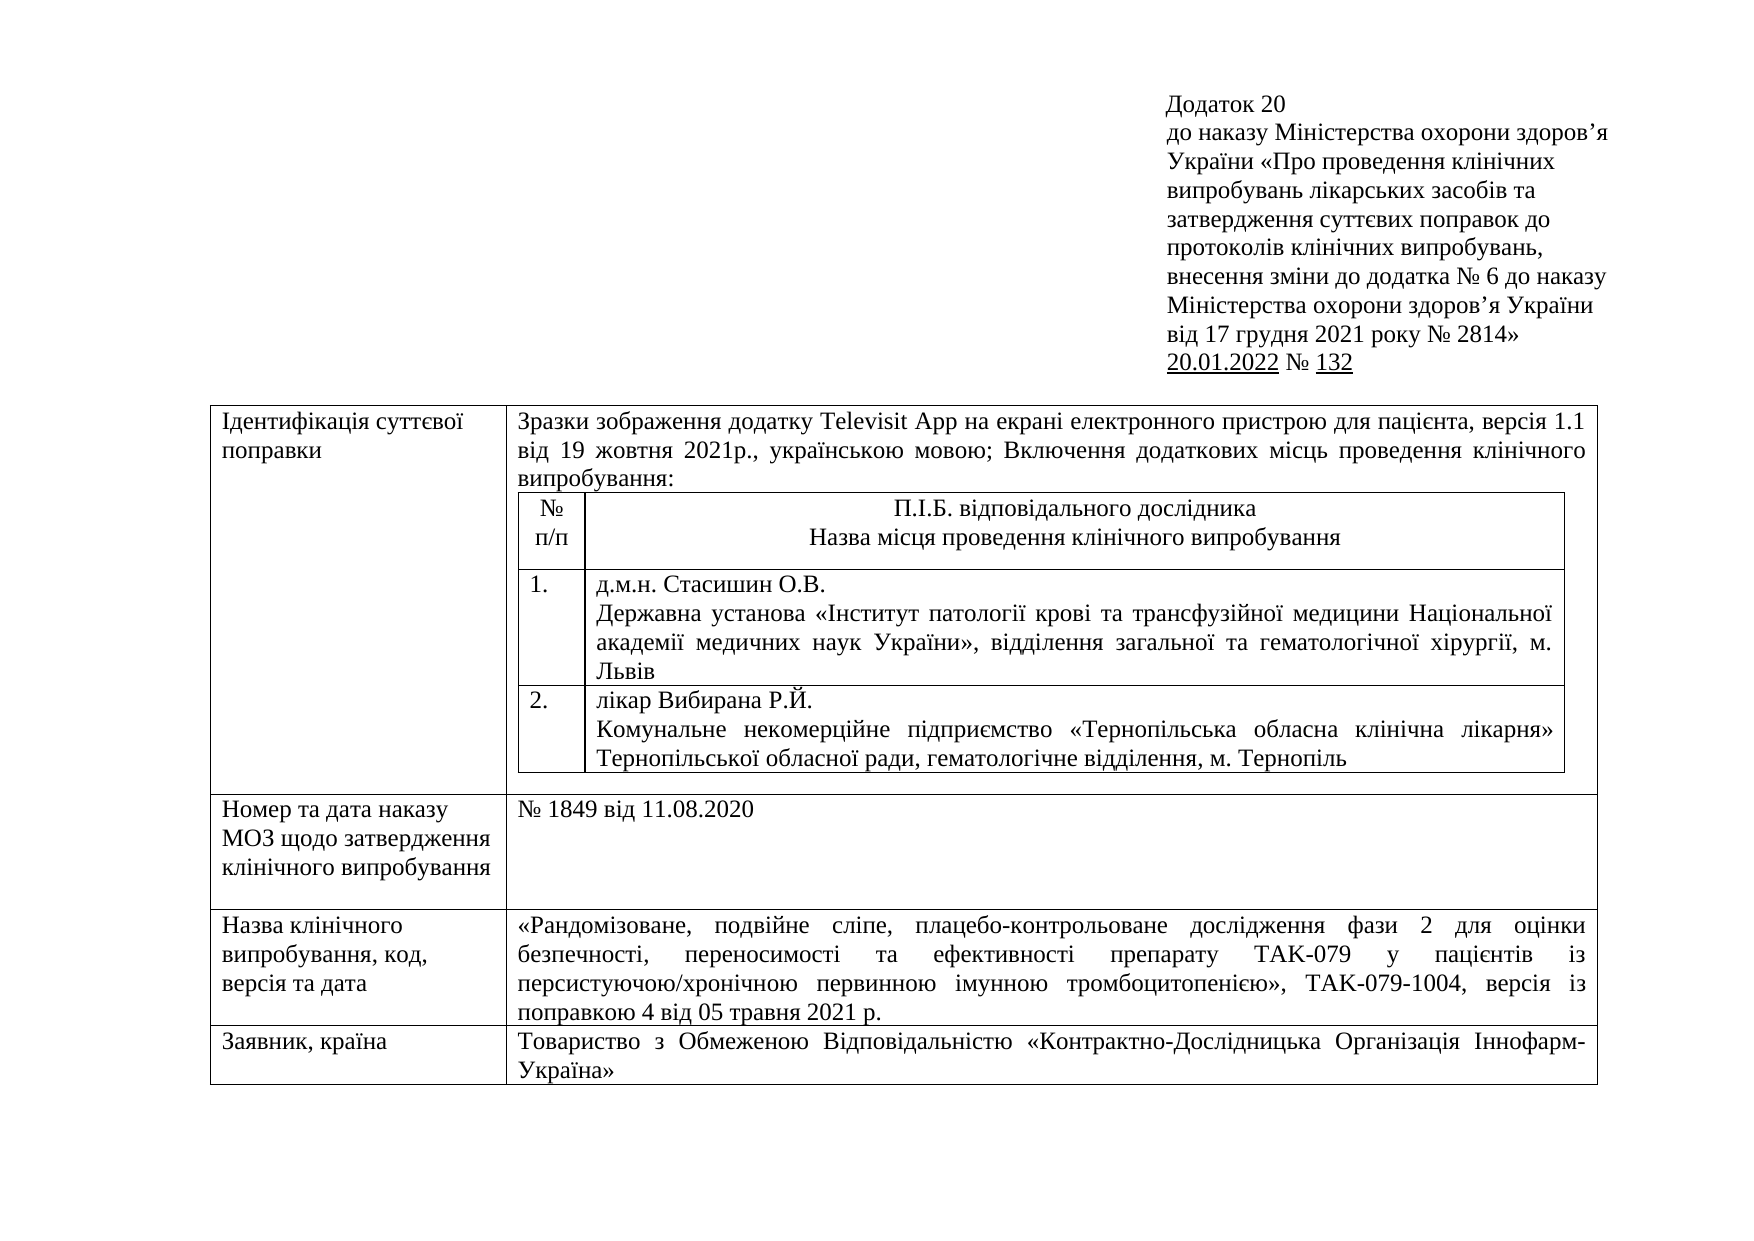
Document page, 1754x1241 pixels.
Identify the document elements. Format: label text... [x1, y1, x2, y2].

text 20.01.2022 № 132 [1167, 347, 1624, 376]
table_cell Назва клінічного випробування, код, версія та дата [211, 910, 506, 1025]
table_cell «Рандомізоване, подвійне сліпе, плацебо-контрольоване дослідження фази 2 для оцінки безпечності, переносимості та ефективності препарату TAK-079 у пацієнтів із персистуючою/хронічною первинною імунною тромбоцитопенією», TAK-079-1004, версія із поправкою 4 від 05 травня 2021 р. [507, 910, 1597, 1025]
text до наказу Міністерства охорони здоров’я України «Про проведення клінічних випробувань лікарських засобів та затвердження суттєвих поправок до протоколів клінічних випробувань, внесення зміни до додатка № 6 до наказу Міністерства охорони здоров’я України від 17 грудня 2021 року № 2814» [1167, 117, 1624, 347]
table_cell № 1849 від 11.08.2020 [507, 795, 1597, 909]
table_cell Товариство з Обмеженою Відповідальністю «Контрактно-Дослідницька Організація Іннофарм-Україна» [507, 1026, 1597, 1084]
text Додаток 20 [222, 89, 1624, 117]
table_cell Заявник, країна [211, 1026, 506, 1084]
table_header Ідентифікація суттєвої поправки [211, 406, 506, 793]
table_header Зразки зображення додатку Televisit App на екрані електронного пристрою для пацієнта, версія 1.1 від 19 жовтня 2021р., українською мовою; Включення додаткових місць проведення клінічного випробування: [507, 406, 1597, 793]
table_cell Номер та дата наказу МОЗ щодо затвердження клінічного випробування [211, 795, 506, 909]
